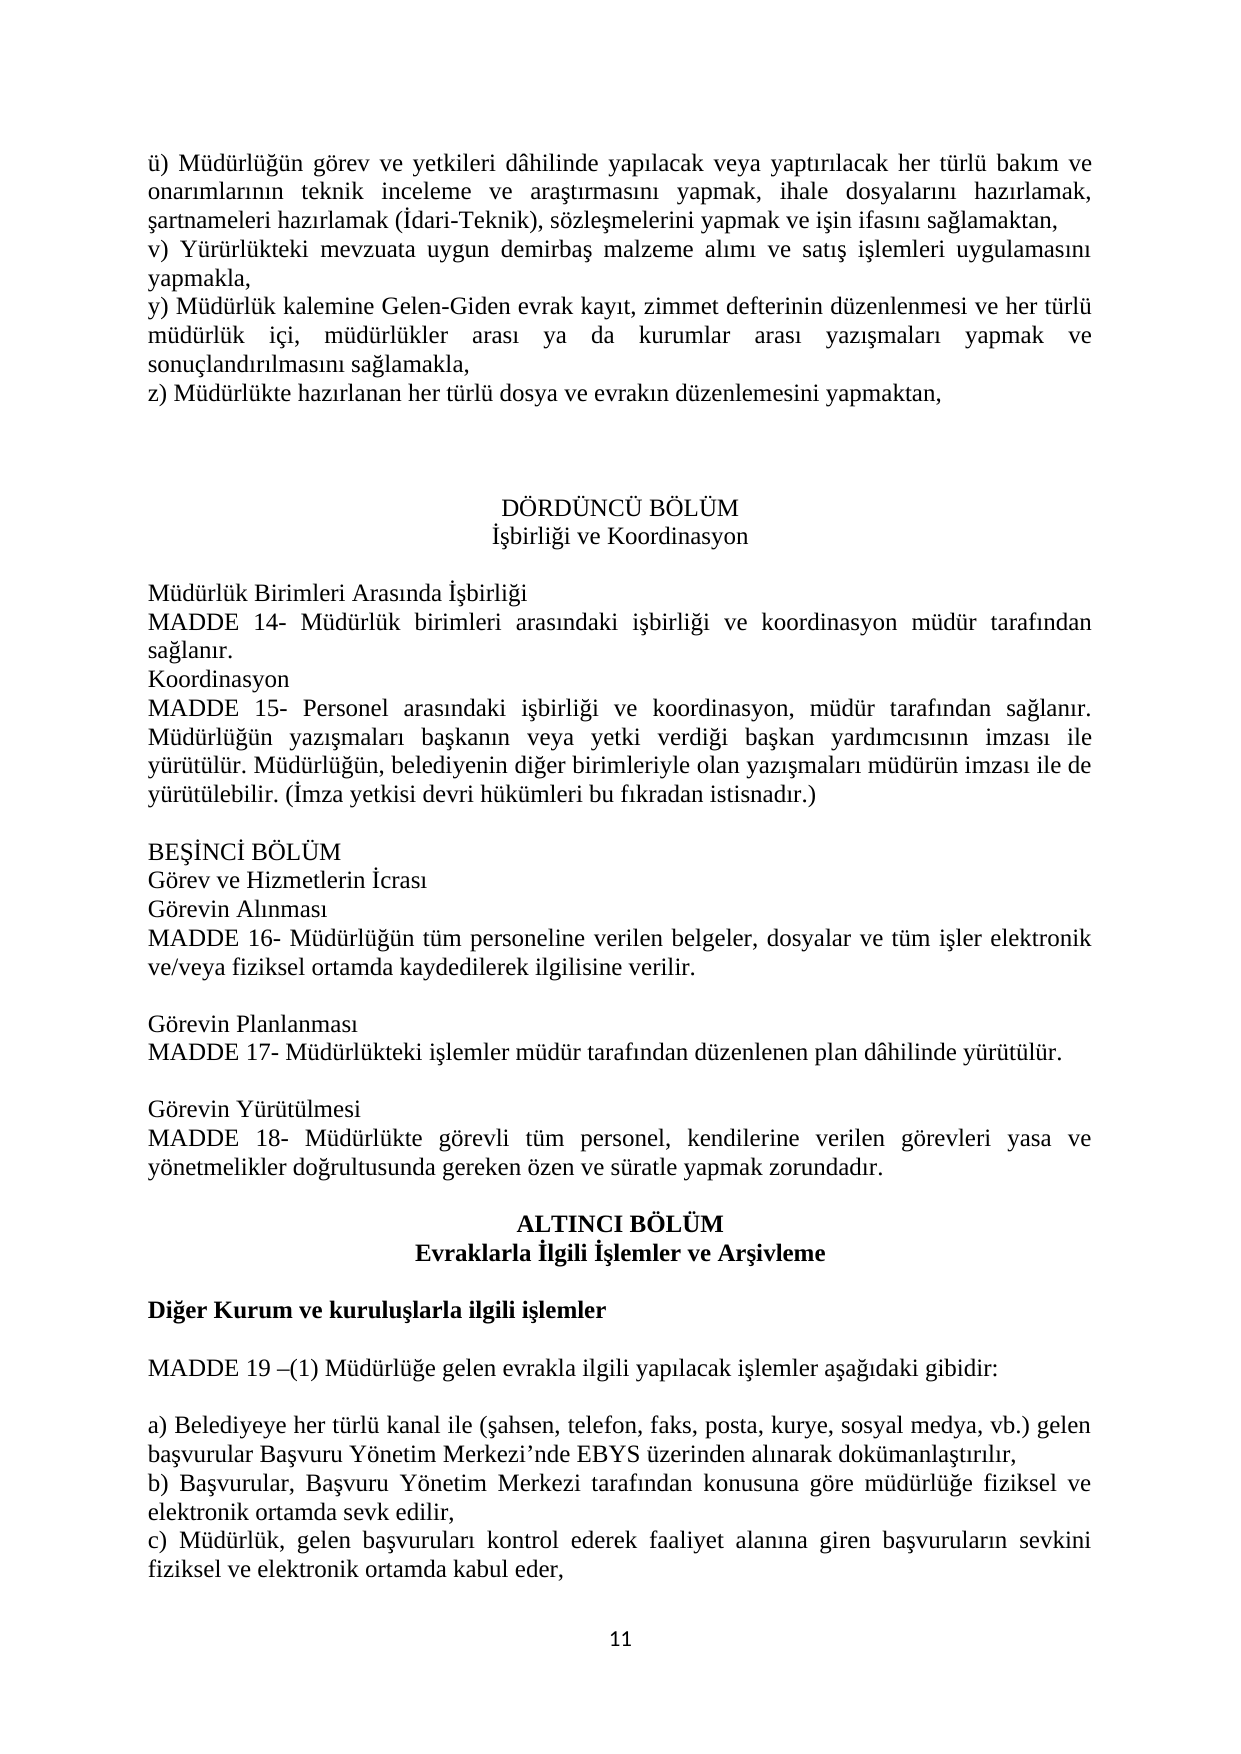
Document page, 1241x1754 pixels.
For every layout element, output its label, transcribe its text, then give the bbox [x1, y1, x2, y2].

text DÖRDÜNCÜ BÖLÜM [148, 493, 1093, 521]
text MADDE 16- Müdürlüğün tüm personeline verilen belgeler, dosyalar ve tüm işler elektronik ve/veya fiziksel ortamda kaydedilerek ilgilisine verilir. [148, 923, 1093, 981]
text MADDE 19 –(1) Müdürlüğe gelen evrakla ilgili yapılacak işlemler aşağıdaki gibidir: [148, 1353, 1093, 1382]
text Diğer Kurum ve kuruluşlarla ilgili işlemler [148, 1295, 1093, 1324]
text Görevin Yürütülmesi [148, 1094, 1093, 1123]
text ü) Müdürlüğün görev ve yetkileri dâhilinde yapılacak veya yaptırılacak her türlü bakım ve onarımlarının teknik inceleme ve araştırmasını yapmak, ihale dosyalarını hazırlamak, şartnameleri hazırlamak (İdari-Teknik), sözleşmelerini yapmak ve işin ifasını sağlamaktan, [148, 148, 1093, 234]
text MADDE 17- Müdürlükteki işlemler müdür tarafından düzenlenen plan dâhilinde yürütülür. [148, 1037, 1093, 1066]
text b) Başvurular, Başvuru Yönetim Merkezi tarafından konusuna göre müdürlüğe fiziksel ve elektronik ortamda sevk edilir, [148, 1468, 1093, 1525]
text Evraklarla İlgili İşlemler ve Arşivleme [148, 1238, 1093, 1267]
text Koordinasyon [148, 664, 1093, 693]
text ALTINCI BÖLÜM [148, 1209, 1093, 1238]
text z) Müdürlükte hazırlanan her türlü dosya ve evrakın düzenlemesini yapmaktan, [148, 378, 1093, 406]
text v) Yürürlükteki mevzuata uygun demirbaş malzeme alımı ve satış işlemleri uygulamasını yapmakla, [148, 234, 1093, 291]
text c) Müdürlük, gelen başvuruları kontrol ederek faaliyet alanına giren başvuruların sevkini fiziksel ve elektronik ortamda kabul eder, [148, 1525, 1093, 1583]
text a) Belediyeye her türlü kanal ile (şahsen, telefon, faks, posta, kurye, sosyal medya, vb.) gelen başvurular Başvuru Yönetim Merkezi’nde EBYS üzerinden alınarak dokümanlaştırılır, [148, 1410, 1093, 1468]
text MADDE 14- Müdürlük birimleri arasındaki işbirliği ve koordinasyon müdür tarafından sağlanır. [148, 607, 1093, 664]
text y) Müdürlük kalemine Gelen-Giden evrak kayıt, zimmet defterinin düzenlenmesi ve her türlü müdürlük içi, müdürlükler arası ya da kurumlar arası yazışmaları yapmak ve sonuçlandırılmasını sağlamakla, [148, 291, 1093, 378]
text Görev ve Hizmetlerin İcrası [148, 866, 1093, 894]
text Görevin Planlanması [148, 1009, 1093, 1037]
text Müdürlük Birimleri Arasında İşbirliği [148, 578, 1093, 607]
text MADDE 15- Personel arasındaki işbirliği ve koordinasyon, müdür tarafından sağlanır. Müdürlüğün yazışmaları başkanın veya yetki verdiği başkan yardımcısının imzası ile yürütülür. Müdürlüğün, belediyenin diğer birimleriyle olan yazışmaları müdürün imzası ile de yürütülebilir. (İmza yetkisi devri hükümleri bu fıkradan istisnadır.) [148, 693, 1093, 808]
text BEŞİNCİ BÖLÜM [148, 837, 1093, 866]
text Görevin Alınması [148, 894, 1093, 923]
text MADDE 18- Müdürlükte görevli tüm personel, kendilerine verilen görevleri yasa ve yönetmelikler doğrultusunda gereken özen ve süratle yapmak zorundadır. [148, 1123, 1093, 1180]
text İşbirliği ve Koordinasyon [148, 521, 1093, 550]
